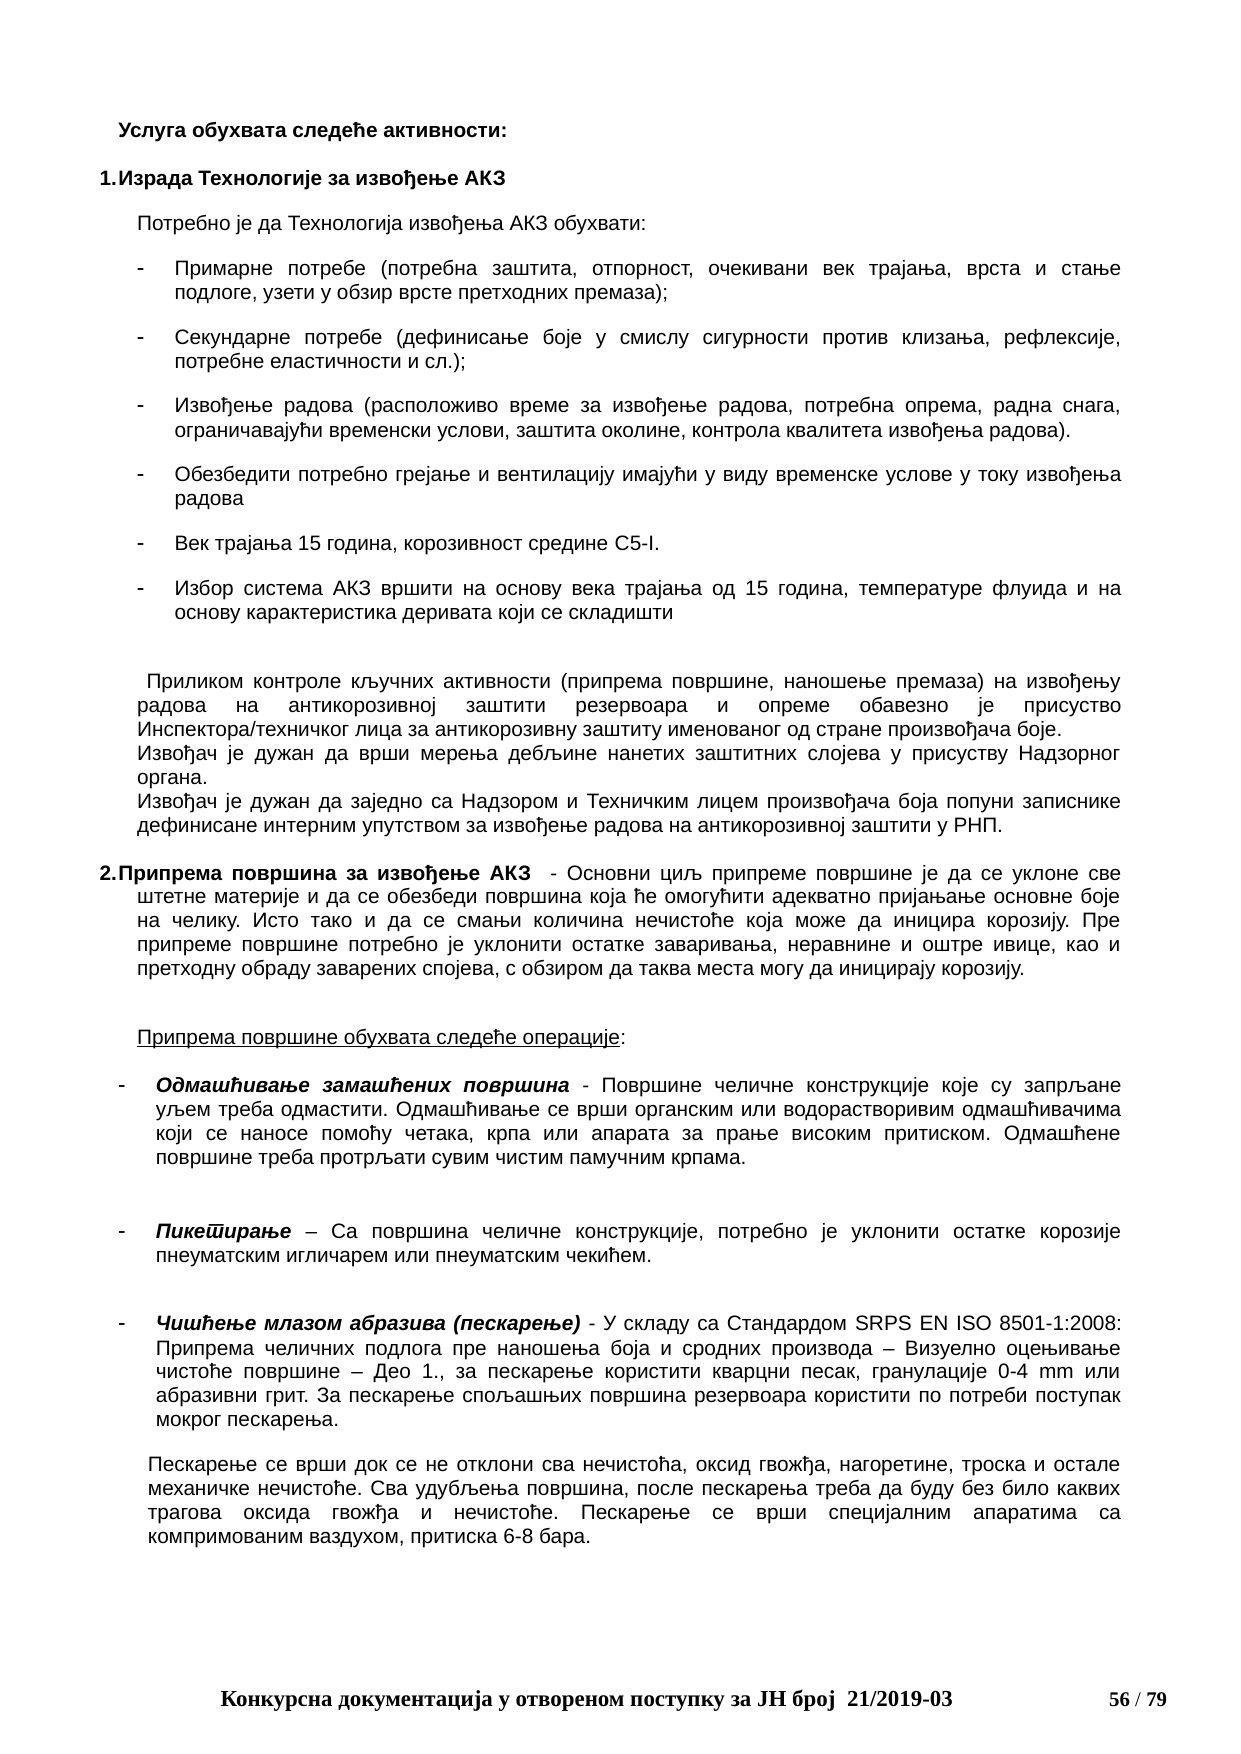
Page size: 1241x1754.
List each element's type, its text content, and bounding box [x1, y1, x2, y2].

list Одмашћивање замашћених површина - Површине челичне конструкције које су запрљане уљем треба одмастити. Одмашћивање се врши органским или водорастворивим одмашћивачима који се наносе помоћу четака, крпа или апарата за прање високим притиском. Одмашћене површине треба протрљати сувим чистим памучним крпама. [118, 1073, 1122, 1169]
text Приликом контроле кључних активности (припрема површине, наношење премаза) на извођењу радова на антикорозивној заштити резервоара и опреме обавезно је присуство Инспектора/техничког лица за антикорозивну заштиту именованог од стране произвођача боје. [137, 669, 1122, 741]
list Избор система АКЗ вршити на основу века трајања од 15 година, температуре флуида и на основу карактеристика деривата који се складишти [137, 576, 1122, 624]
text Услуга обухвата следеће активности: [118, 118, 1122, 142]
text Припрема површине обухвата следеће операције: [137, 1025, 1122, 1049]
list Секундарне потребе (дефинисање боје у смислу сигурности против клизања, рефлексије, потребне еластичности и сл.); [137, 324, 1122, 372]
list Припрема површина за извођење АКЗ - Основни циљ припреме површине је да се уклоне све штетне материје и да се обезбеди површина која ће омогућити адекватно пријањање основне боје на челику. Исто тако и да се смањи количина нечистоће која може да иницира корозију. Пре припреме површине потребно је уклонити остатке заваривања, неравнинe и оштре ивице, као и претходну обраду заварених спојева, с обзиром да таква места могу да иницирају корозију. [99, 860, 1122, 980]
list Пикетирање – Са површина челичне конструкције, потребно је уклонити остатке корозије пнеуматским игличарем или пнеуматским чекићем. [118, 1218, 1122, 1266]
text Пескарење се врши док се не отклони сва нечистоћа, оксид гвожђа, нагоретине, троска и остале механичке нечистоће. Сва удубљења површина, после пескарења треба да буду без било каквих трагова оксида гвожђа и нечистоће. Пескарење се врши специјалним апаратима са компримованим ваздухом, притиска 6-8 бара. [148, 1452, 1122, 1548]
text Потребно је да Технологија извођења АКЗ обухвати: [137, 211, 1122, 235]
text Извођач је дужан да заједно са Надзором и Техничким лицем произвођача боја попуни записнике дефинисане интерним упутством за извођење радова на антикорозивној заштити у РНП. [137, 788, 1122, 836]
list Извођење радова (расположиво време за извођење радова, потребна опрема, радна снага, ограничавајући временски услови, заштита околине, контрола квалитета извођења радова). [137, 393, 1122, 441]
list Век трајања 15 година, корозивност средине C5-I. [137, 531, 1122, 555]
list Обезбедити потребно грејање и вентилацију имајући у виду временске услове у току извођења радова [137, 462, 1122, 510]
list Израда Технологије за извођење АКЗ [99, 166, 1122, 190]
text Извођач је дужан да врши мерења дебљине нанетих заштитних слојева у присуству Надзорног органа. [137, 741, 1122, 788]
list Примарне потребе (потребна заштита, отпорност, очекивани век трајања, врста и стање подлоге, узети у обзир врсте претходних премаза); [137, 256, 1122, 304]
list Чишћење млазом абразива (пескарење) - У складу са Стандардом SRPS EN ISO 8501-1:2008: Припрема челичних подлога пре наношења боја и сродних производа – Визуелно оцењивање чистоће површине – Део 1., за пескарење користити кварцни песак, гранулације 0-4 mm или абразивни грит. За пескарење спољашњих површина резервоара користити по потреби поступак мокрог пескарења. [118, 1311, 1122, 1431]
